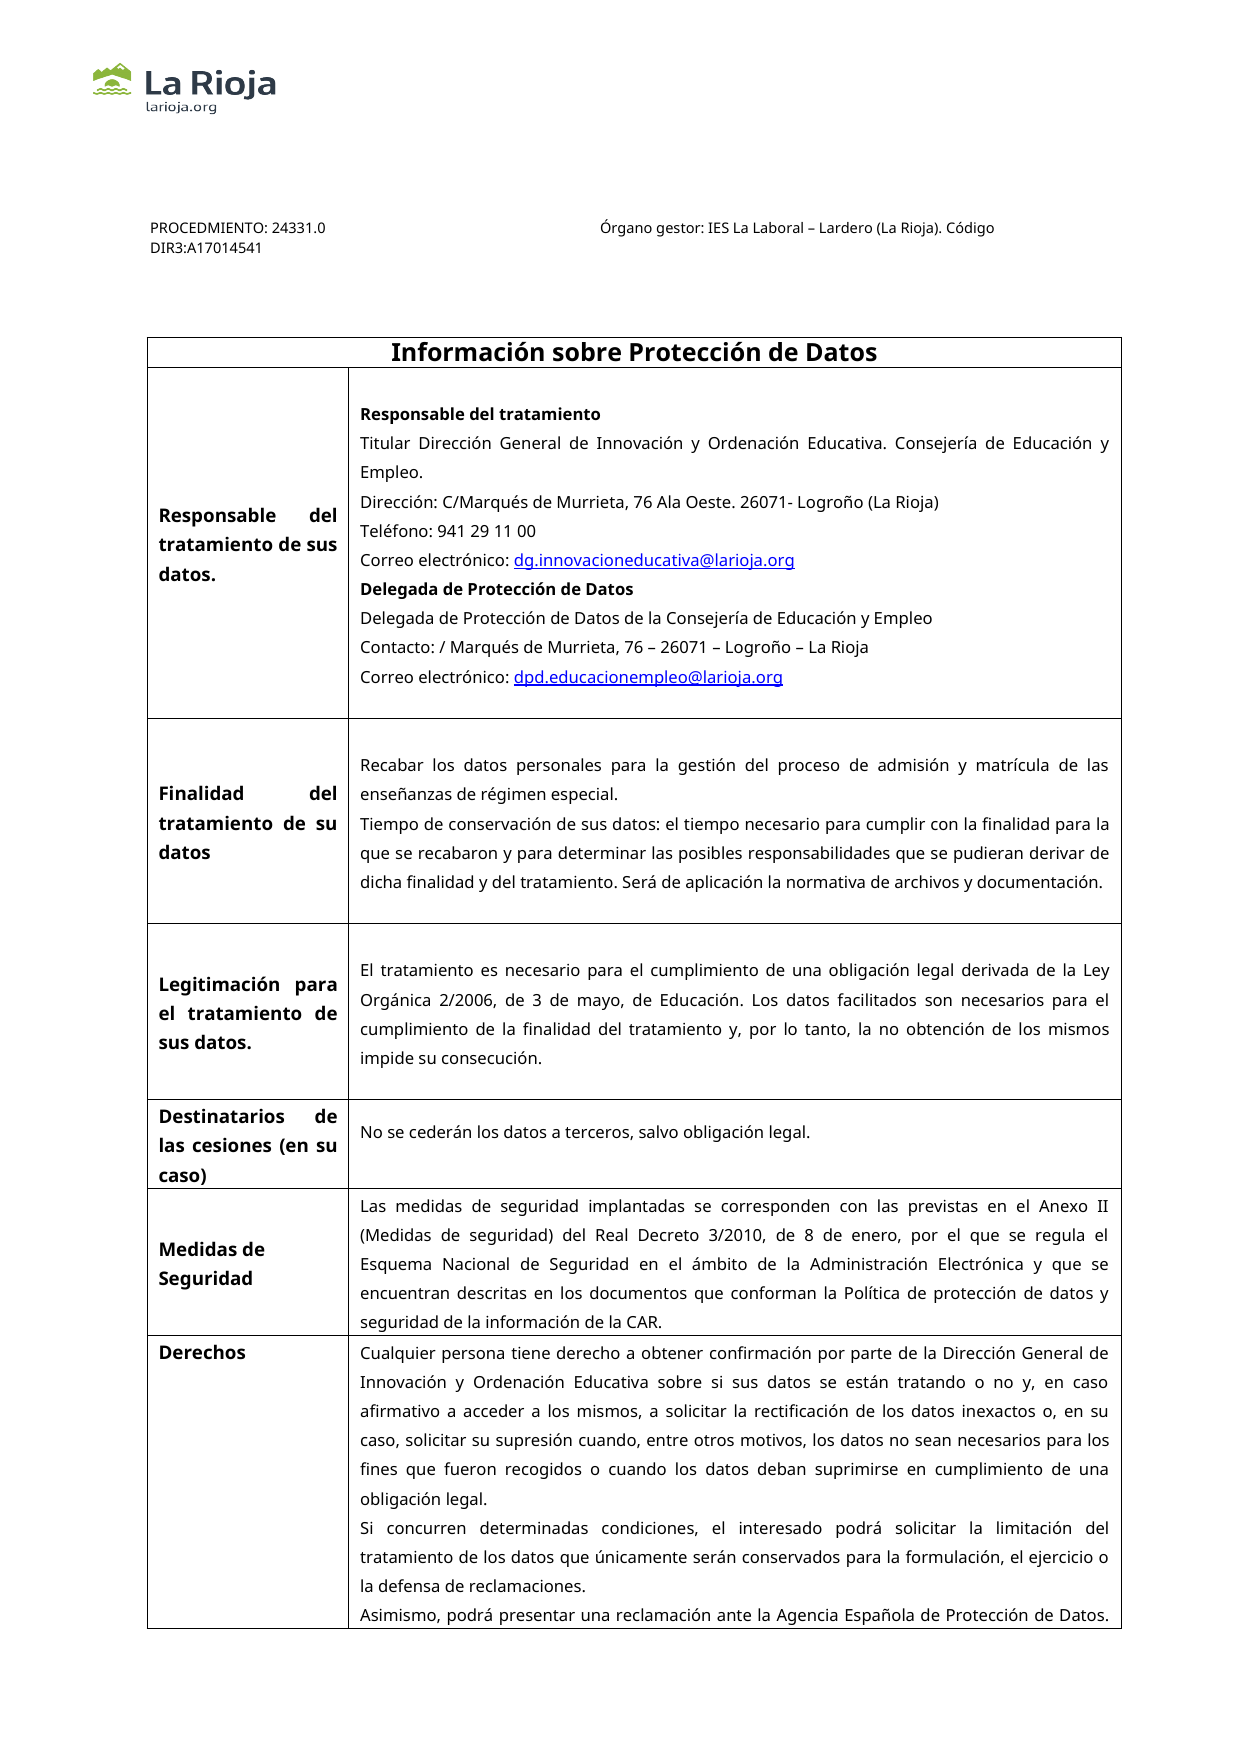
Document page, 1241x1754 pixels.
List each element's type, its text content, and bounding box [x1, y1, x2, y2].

table_cell Finalidad del tratamiento de su datos [148, 719, 348, 923]
table_cell Derechos [148, 1336, 348, 1627]
table_cell Legitimación para el tratamiento de sus datos. [148, 924, 348, 1099]
table_cell Destinatarios de las cesiones (en su caso) [148, 1100, 348, 1188]
picture [0, 0, 1241, 192]
table_cell Recabar los datos personales para la gestión del proceso de admisión y matrícula de las enseñanzas de régimen especial. Tiempo de conservación de sus datos: el tiempo necesario para cumplir con la finalidad para la que se recabaron y para determinar las posibles responsabilidades que se pudieran derivar de dicha finalidad y del tratamiento. Será de aplicación la normativa de archivos y documentación. [349, 719, 1121, 923]
table_header Información sobre Protección de Datos [148, 338, 1121, 367]
table_cell No se cederán los datos a terceros, salvo obligación legal. [349, 1100, 1121, 1188]
text PROCEDMIENTO: 24331.0 Órgano gestor: IES La Laboral – Lardero (La Rioja). Código DIR3:A17014541 [150, 217, 1090, 257]
table_cell Responsable del tratamiento de sus datos. [148, 368, 348, 718]
table_cell El tratamiento es necesario para el cumplimiento de una obligación legal derivada de la Ley Orgánica 2/2006, de 3 de mayo, de Educación. Los datos facilitados son necesarios para el cumplimiento de la finalidad del tratamiento y, por lo tanto, la no obtención de los mismos impide su consecución. [349, 924, 1121, 1099]
table_cell Medidas de Seguridad [148, 1189, 348, 1335]
table_cell Las medidas de seguridad implantadas se corresponden con las previstas en el Anexo II (Medidas de seguridad) del Real Decreto 3/2010, de 8 de enero, por el que se regula el Esquema Nacional de Seguridad en el ámbito de la Administración Electrónica y que se encuentran descritas en los documentos que conforman la Política de protección de datos y seguridad de la información de la CAR. [349, 1189, 1121, 1335]
table_cell Responsable del tratamiento Titular Dirección General de Innovación y Ordenación Educativa. Consejería de Educación y Empleo. Dirección: C/Marqués de Murrieta, 76 Ala Oeste. 26071- Logroño (La Rioja) Teléfono: 941 29 11 00 Correo electrónico: dg.innovacioneducativa@larioja.org Delegada de Protección de Datos Delegada de Protección de Datos de la Consejería de Educación y Empleo Contacto: / Marqués de Murrieta, 76 – 26071 – Logroño – La Rioja Correo electrónico: dpd.educacionempleo@larioja.org [349, 368, 1121, 718]
